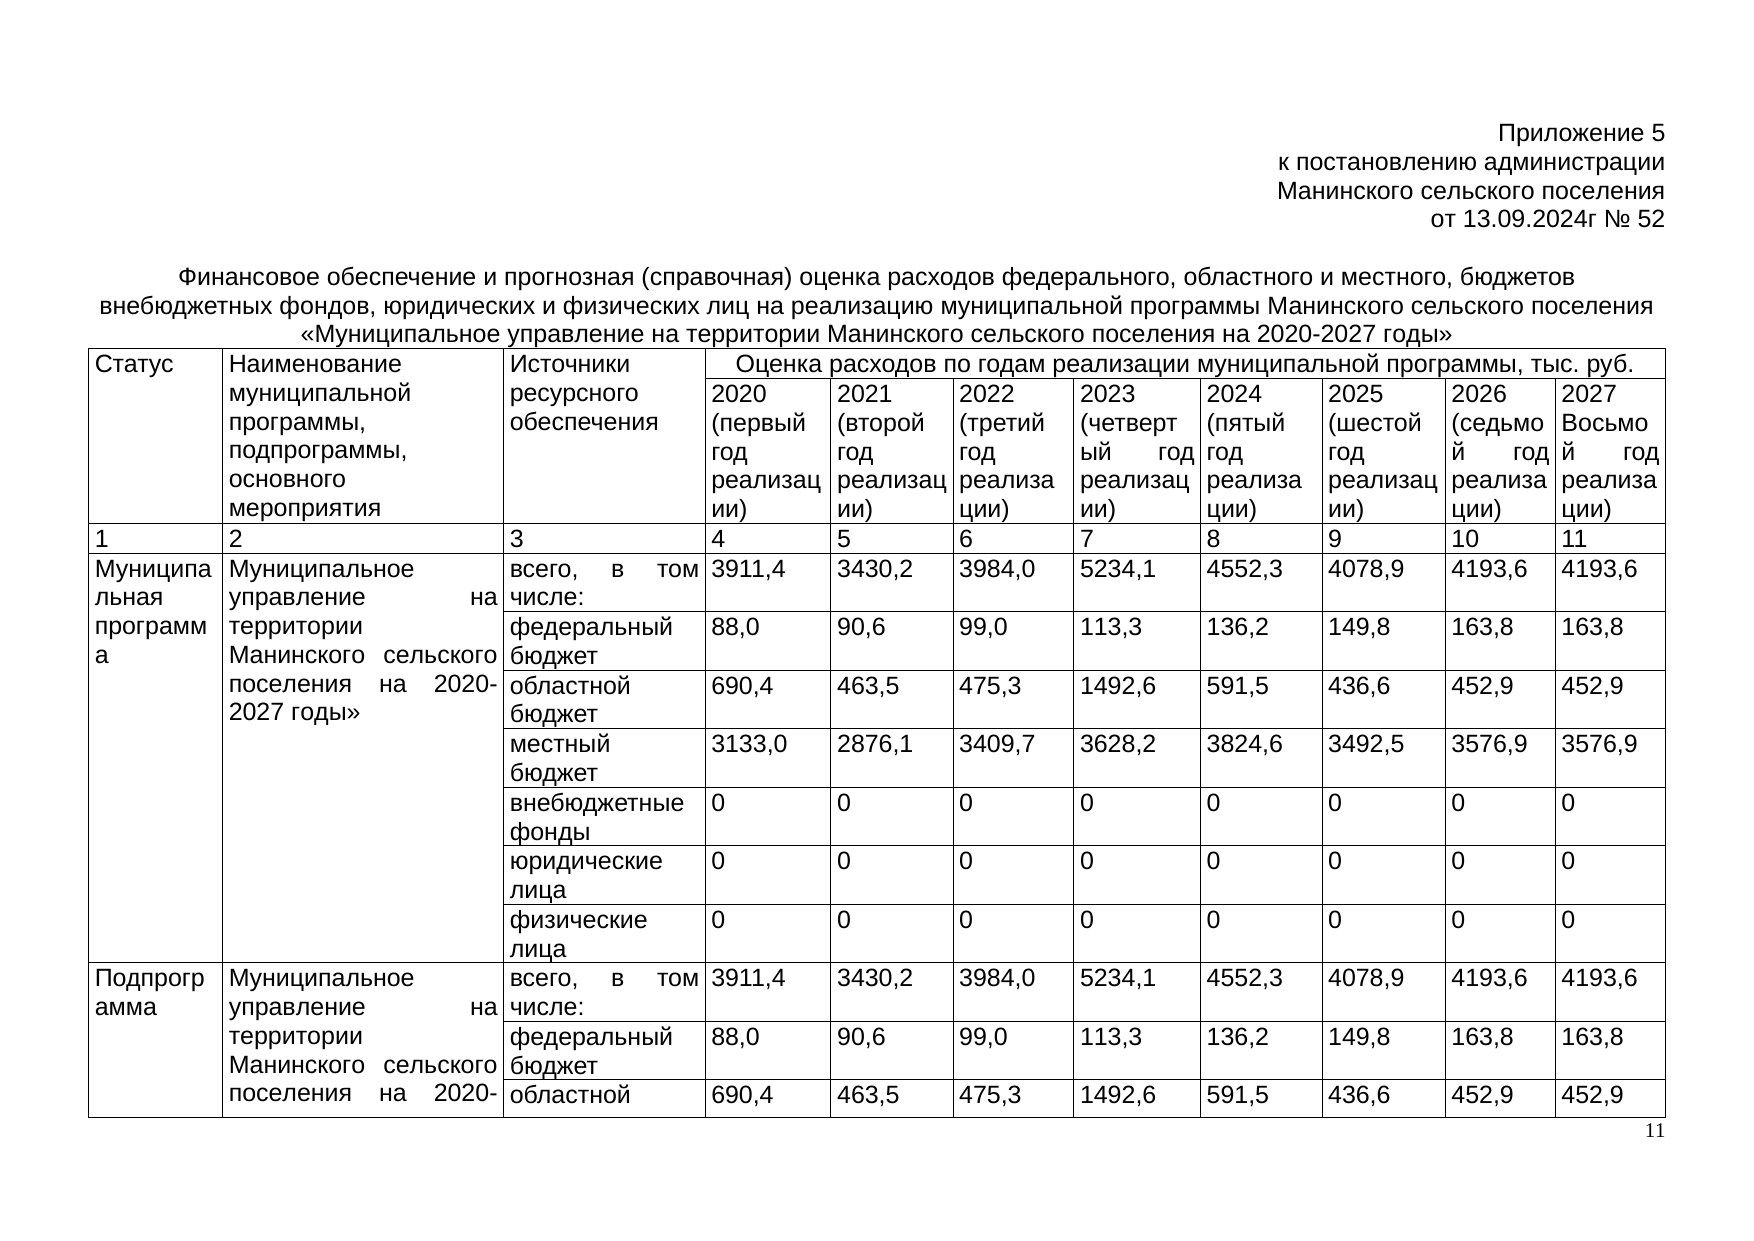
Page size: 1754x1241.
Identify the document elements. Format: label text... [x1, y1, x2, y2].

table_cell 0 [1323, 905, 1445, 962]
table_cell 591,5 [1201, 671, 1322, 728]
table_cell 90,6 [831, 612, 953, 669]
table_cell областной бюджет [504, 671, 705, 728]
table_cell 1492,6 [1074, 1080, 1200, 1117]
table_cell 0 [1556, 788, 1665, 845]
table_cell 3576,9 [1446, 729, 1555, 787]
table_cell 2876,1 [831, 729, 953, 787]
table_cell 0 [831, 905, 953, 962]
table_cell 5 [831, 524, 953, 552]
table_cell 0 [1446, 905, 1555, 962]
table_cell 0 [1323, 846, 1445, 904]
table_cell 690,4 [706, 671, 830, 728]
table_cell 2 [223, 524, 503, 552]
table_cell 4193,6 [1446, 554, 1555, 611]
table_cell 163,8 [1556, 612, 1665, 669]
table_cell 0 [706, 788, 830, 845]
table_cell федеральный бюджет [504, 612, 705, 669]
table_cell 2027 Восьмой год реализации) [1556, 379, 1665, 523]
table_cell 0 [1201, 905, 1322, 962]
table_cell 0 [1201, 846, 1322, 904]
table_cell 3984,0 [954, 554, 1073, 611]
table_cell физические лица [504, 905, 705, 962]
table_cell 3492,5 [1323, 729, 1445, 787]
table_cell всего, в том числе: [504, 554, 705, 611]
table_cell 452,9 [1556, 1080, 1665, 1117]
table_cell 88,0 [706, 1022, 830, 1079]
table_cell 0 [1074, 905, 1200, 962]
table_cell 475,3 [954, 671, 1073, 728]
table_cell 0 [1074, 846, 1200, 904]
table_cell 0 [954, 846, 1073, 904]
table_cell 3576,9 [1556, 729, 1665, 787]
table_header Статус [89, 349, 222, 523]
table_cell 2025 (шестой год реализации) [1323, 379, 1445, 523]
text к постановлению администрации [89, 147, 1665, 176]
table_cell 452,9 [1446, 1080, 1555, 1117]
table_cell 0 [1074, 788, 1200, 845]
table_cell 3430,2 [831, 554, 953, 611]
table_cell 9 [1323, 524, 1445, 552]
table_cell Подпрограмма [89, 963, 222, 1117]
table_cell 4193,6 [1446, 963, 1555, 1021]
table_cell 0 [1446, 846, 1555, 904]
table_cell 0 [954, 788, 1073, 845]
table_cell 4078,9 [1323, 963, 1445, 1021]
table_cell 1 [89, 524, 222, 552]
table_cell 7 [1074, 524, 1200, 552]
table_cell 463,5 [831, 671, 953, 728]
table_cell 163,8 [1556, 1022, 1665, 1079]
table_cell Муниципальное управление на территории Манинского сельского поселения на 2020-2027 годы» [223, 963, 503, 1117]
table_cell 0 [1201, 788, 1322, 845]
table_cell 4078,9 [1323, 554, 1445, 611]
text Финансовое обеспечение и прогнозная (справочная) оценка расходов федерального, областного и местного, бюджетов внебюджетных фондов, юридических и физических лиц на реализацию муниципальной программы Манинского сельского поселения «Муниципальное управление на территории Манинского сельского поселения на 2020-2027 годы» [89, 262, 1665, 348]
table_cell 3911,4 [706, 554, 830, 611]
table_cell 99,0 [954, 1022, 1073, 1079]
table_cell 2024 (пятый год реализации) [1201, 379, 1322, 523]
table_cell 0 [954, 905, 1073, 962]
table_cell 113,3 [1074, 1022, 1200, 1079]
table_cell 0 [706, 846, 830, 904]
table_cell 4193,6 [1556, 554, 1665, 611]
table_cell 0 [1323, 788, 1445, 845]
table_cell областной бюджет [504, 1080, 705, 1117]
table_cell 3628,2 [1074, 729, 1200, 787]
table_cell 4 [706, 524, 830, 552]
table_cell 0 [1556, 846, 1665, 904]
table_cell Муниципальное управление на территории Манинского сельского поселения на 2020-2027 годы» [223, 554, 503, 962]
table_cell 2022 (третий год реализации) [954, 379, 1073, 523]
table_cell 163,8 [1446, 1022, 1555, 1079]
table_cell 2023 (четвертый год реализации) [1074, 379, 1200, 523]
table_cell 149,8 [1323, 1022, 1445, 1079]
table_cell 3409,7 [954, 729, 1073, 787]
table_cell 591,5 [1201, 1080, 1322, 1117]
table_cell 4552,3 [1201, 554, 1322, 611]
table_cell 452,9 [1556, 671, 1665, 728]
table_cell 136,2 [1201, 612, 1322, 669]
table_cell 0 [831, 846, 953, 904]
table_cell 3824,6 [1201, 729, 1322, 787]
table_cell 3984,0 [954, 963, 1073, 1021]
table_cell юридические лица [504, 846, 705, 904]
table_cell Муниципальная программа [89, 554, 222, 962]
table_cell 149,8 [1323, 612, 1445, 669]
table_cell 5234,1 [1074, 963, 1200, 1021]
table_cell 163,8 [1446, 612, 1555, 669]
table_cell 1492,6 [1074, 671, 1200, 728]
table_cell 88,0 [706, 612, 830, 669]
table_cell 0 [1556, 905, 1665, 962]
text Манинского сельского поселения [89, 176, 1665, 204]
table_cell 2021 (второй год реализации) [831, 379, 953, 523]
table_header Источники ресурсного обеспечения [504, 349, 705, 523]
table_cell 452,9 [1446, 671, 1555, 728]
table_cell всего, в том числе: [504, 963, 705, 1021]
table_cell 113,3 [1074, 612, 1200, 669]
table_cell 5234,1 [1074, 554, 1200, 611]
table_cell 475,3 [954, 1080, 1073, 1117]
table_cell 436,6 [1323, 671, 1445, 728]
table_cell 136,2 [1201, 1022, 1322, 1079]
table_cell 4552,3 [1201, 963, 1322, 1021]
table_cell 0 [706, 905, 830, 962]
table_cell 11 [1556, 524, 1665, 552]
table_cell 436,6 [1323, 1080, 1445, 1117]
table_cell 4193,6 [1556, 963, 1665, 1021]
table_header Оценка расходов по годам реализации муниципальной программы, тыс. руб. [706, 349, 1665, 378]
table_cell 99,0 [954, 612, 1073, 669]
table_cell 3430,2 [831, 963, 953, 1021]
text Приложение 5 [89, 118, 1665, 147]
table_cell 0 [1446, 788, 1555, 845]
table_cell 463,5 [831, 1080, 953, 1117]
table_cell местный бюджет [504, 729, 705, 787]
table_header Наименование муниципальной программы, подпрограммы, основного мероприятия [223, 349, 503, 523]
text от 13.09.2024г № 52 [89, 204, 1665, 233]
table_cell 10 [1446, 524, 1555, 552]
table_cell 3133,0 [706, 729, 830, 787]
table_cell 90,6 [831, 1022, 953, 1079]
table_cell внебюджетные фонды [504, 788, 705, 845]
table_cell 8 [1201, 524, 1322, 552]
table_cell 690,4 [706, 1080, 830, 1117]
table_cell 3 [504, 524, 705, 552]
table_cell 6 [954, 524, 1073, 552]
table_cell 2020 (первый год реализации) [706, 379, 830, 523]
table_cell 3911,4 [706, 963, 830, 1021]
table_cell 2026 (седьмой год реализации) [1446, 379, 1555, 523]
table_cell 0 [831, 788, 953, 845]
table_cell федеральный бюджет [504, 1022, 705, 1079]
